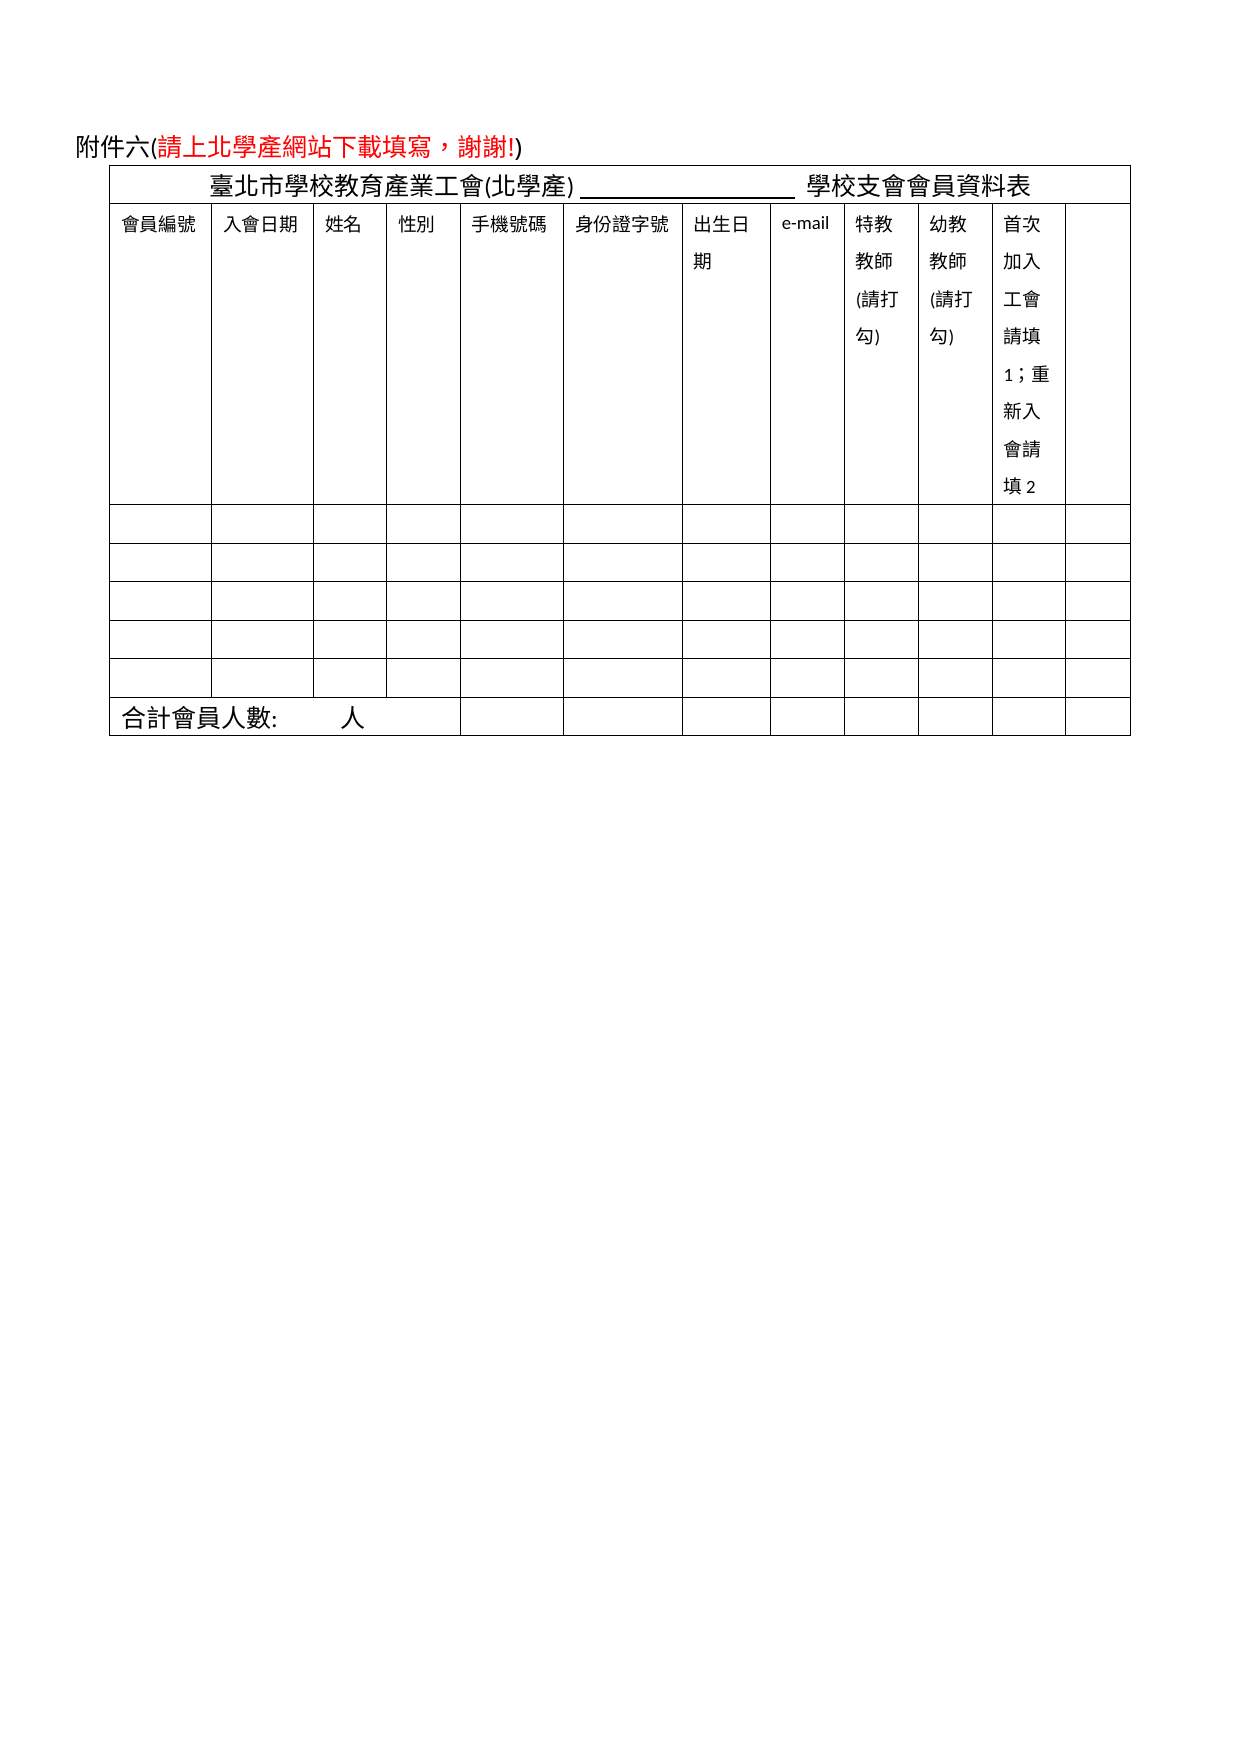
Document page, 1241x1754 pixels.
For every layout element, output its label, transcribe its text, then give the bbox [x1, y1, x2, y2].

table_cell [919, 621, 992, 658]
table_cell [110, 582, 211, 620]
table_cell [845, 621, 918, 658]
table_cell [212, 582, 313, 620]
table_cell [919, 544, 992, 581]
table_cell [110, 544, 211, 581]
table_cell [461, 544, 563, 581]
text 附件六(請上北學產網站下載填寫，謝謝!) [75, 127, 1165, 164]
table_cell [387, 621, 460, 658]
table_cell [1066, 204, 1130, 504]
table_cell [564, 659, 682, 697]
table_cell [314, 582, 386, 620]
table_cell [110, 505, 211, 543]
table_cell [919, 582, 992, 620]
table_cell [1066, 544, 1130, 581]
table_cell [845, 582, 918, 620]
table_cell [845, 505, 918, 543]
table_cell [683, 698, 770, 735]
table_cell [1066, 505, 1130, 543]
table_cell [314, 659, 386, 697]
table_cell [212, 659, 313, 697]
table_cell 特教教師 (請打勾) [845, 204, 918, 504]
table_cell [993, 544, 1065, 581]
table_cell [212, 505, 313, 543]
table_cell [993, 505, 1065, 543]
table_cell 入會日期 [212, 204, 313, 504]
table_cell [110, 659, 211, 697]
table_cell [461, 505, 563, 543]
table_cell [771, 544, 844, 581]
table_cell [993, 659, 1065, 697]
table_cell [771, 659, 844, 697]
table_cell [993, 698, 1065, 735]
table_cell [212, 621, 313, 658]
table_cell [564, 582, 682, 620]
table_cell 姓名 [314, 204, 386, 504]
table_cell [845, 544, 918, 581]
table_cell [387, 505, 460, 543]
table_cell 首次加入工會請填1；重新入會請填2 [993, 204, 1065, 504]
table_cell [1066, 698, 1130, 735]
table_cell 出生日期 [683, 204, 770, 504]
table_cell [564, 621, 682, 658]
table_cell [387, 582, 460, 620]
table_cell [564, 544, 682, 581]
table_cell [845, 698, 918, 735]
table_cell [461, 621, 563, 658]
table_cell [314, 544, 386, 581]
table_cell [993, 582, 1065, 620]
table_cell [1066, 621, 1130, 658]
table_header 臺北市學校教育產業工會(北學產) 學校支會會員資料表 [110, 166, 1130, 203]
table_cell 性別 [387, 204, 460, 504]
table_cell 手機號碼 [461, 204, 563, 504]
table_cell [683, 505, 770, 543]
table_cell [683, 621, 770, 658]
table_cell [919, 698, 992, 735]
table_cell [683, 544, 770, 581]
table_cell [387, 659, 460, 697]
table_cell [771, 698, 844, 735]
table_cell [993, 621, 1065, 658]
table_cell [564, 505, 682, 543]
table_cell [919, 659, 992, 697]
table_cell [110, 621, 211, 658]
table_cell [564, 698, 682, 735]
table_cell 合計會員人數: 人 [110, 698, 460, 735]
table_cell [461, 698, 563, 735]
table_cell [771, 505, 844, 543]
table_cell 會員編號 [110, 204, 211, 504]
table_cell 身份證字號 [564, 204, 682, 504]
table_cell [919, 505, 992, 543]
table_cell [771, 582, 844, 620]
table_cell [1066, 582, 1130, 620]
table_cell e-mail [771, 204, 844, 504]
table_cell [314, 621, 386, 658]
table_cell [212, 544, 313, 581]
table_cell [461, 582, 563, 620]
table_cell 幼教教師(請打勾) [919, 204, 992, 504]
table_cell [771, 621, 844, 658]
table_cell [683, 659, 770, 697]
table_cell [683, 582, 770, 620]
table_cell [314, 505, 386, 543]
table_cell [387, 544, 460, 581]
table_cell [1066, 659, 1130, 697]
table_cell [461, 659, 563, 697]
table_cell [845, 659, 918, 697]
